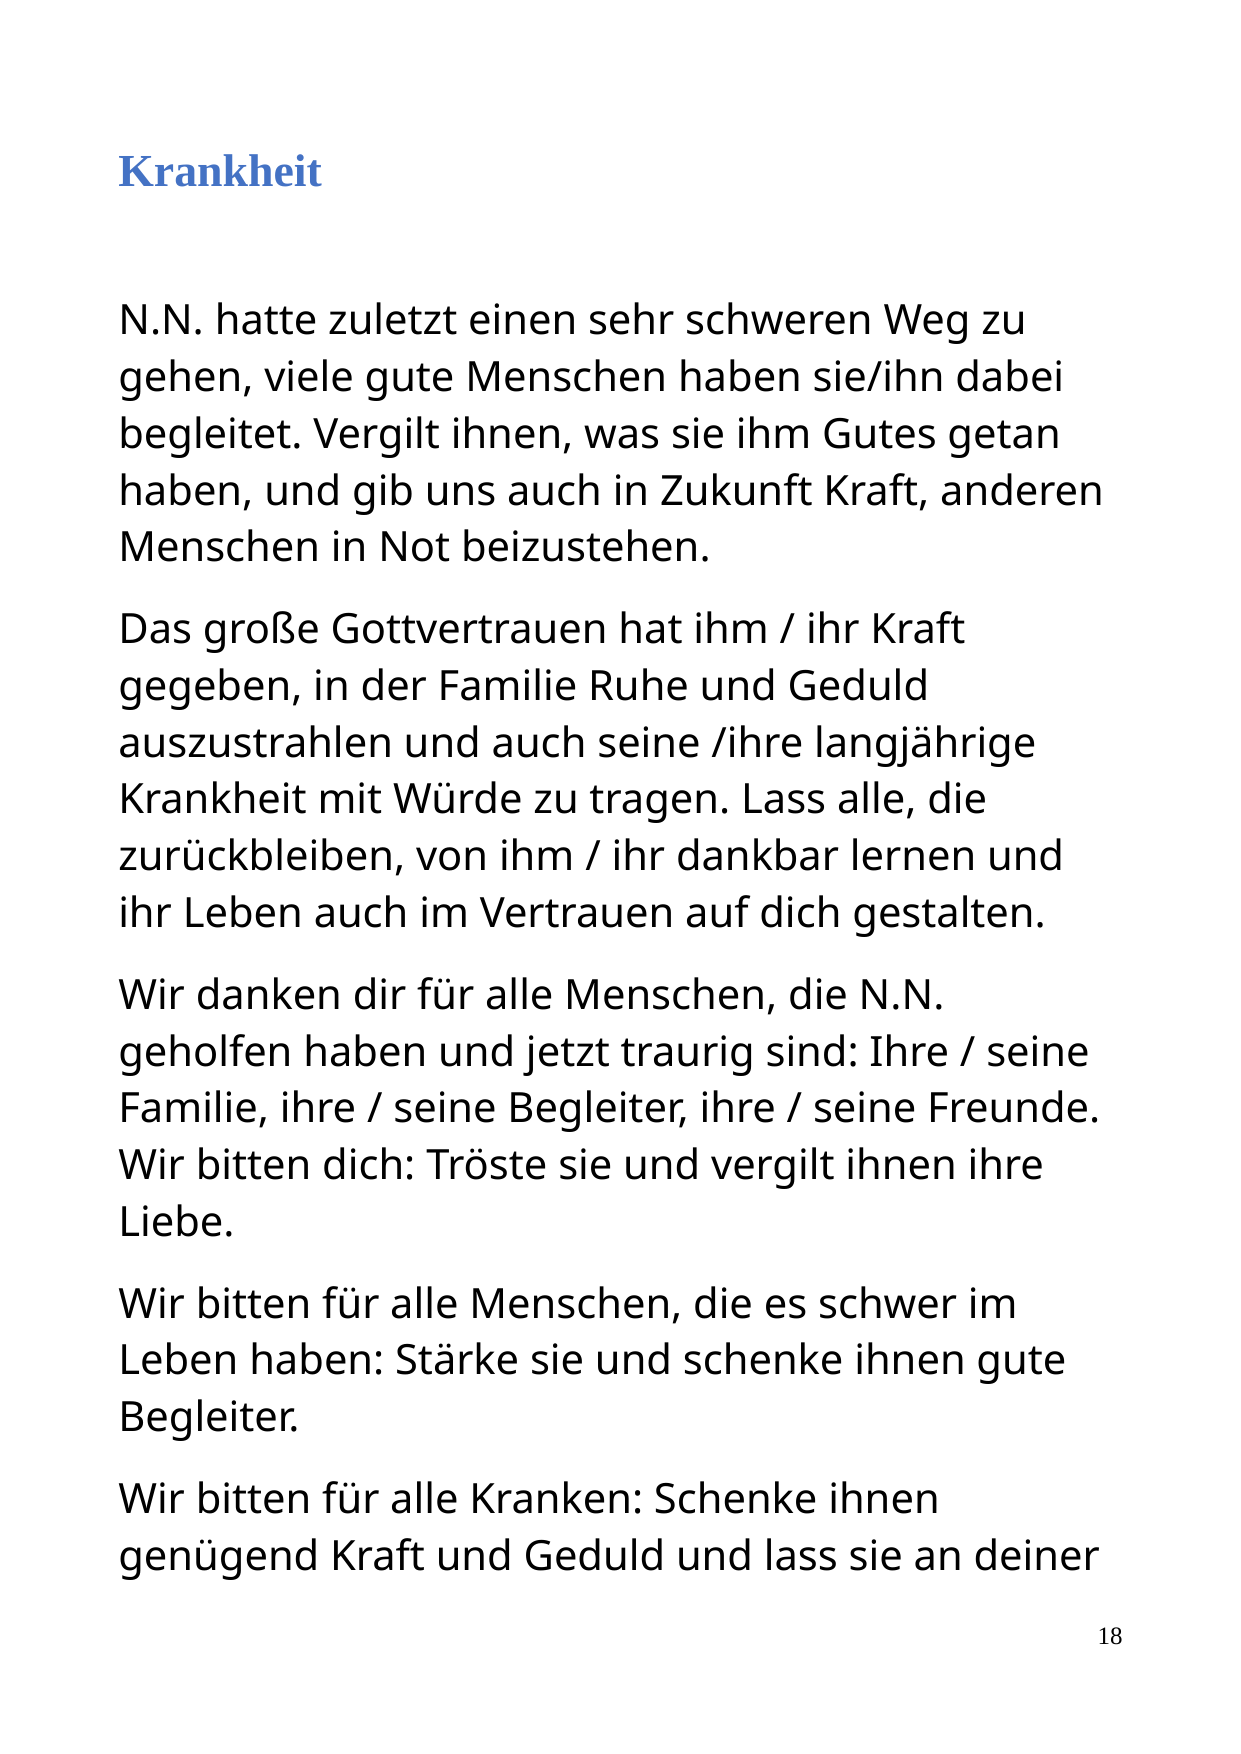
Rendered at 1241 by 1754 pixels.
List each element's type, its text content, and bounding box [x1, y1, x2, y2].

text N.N. hatte zuletzt einen sehr schweren Weg zu gehen, viele gute Menschen haben sie/ihn dabei begleitet. Vergilt ihnen, was sie ihm Gutes getan haben, und gib uns auch in Zukunft Kraft, anderen Menschen in Not beizustehen. [118, 290, 1122, 574]
text Das große Gottvertrauen hat ihm / ihr Kraft gegeben, in der Familie Ruhe und Geduld auszustrahlen und auch seine /ihre langjährige Krankheit mit Würde zu tragen. Lass alle, die zurückbleiben, von ihm / ihr dankbar lernen und ihr Leben auch im Vertrauen auf dich gestalten. [118, 599, 1122, 939]
text Wir danken dir für alle Menschen, die N.N. geholfen haben und jetzt traurig sind: Ihre / seine Familie, ihre / seine Begleiter, ihre / seine Freunde. Wir bitten dich: Tröste sie und vergilt ihnen ihre Liebe. [118, 964, 1122, 1248]
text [118, 1469, 1122, 1582]
subtitle Krankheit [118, 143, 1122, 196]
text Wir bitten für alle Menschen, die es schwer im Leben haben: Stärke sie und schenke ihnen gute Begleiter. [118, 1273, 1122, 1444]
